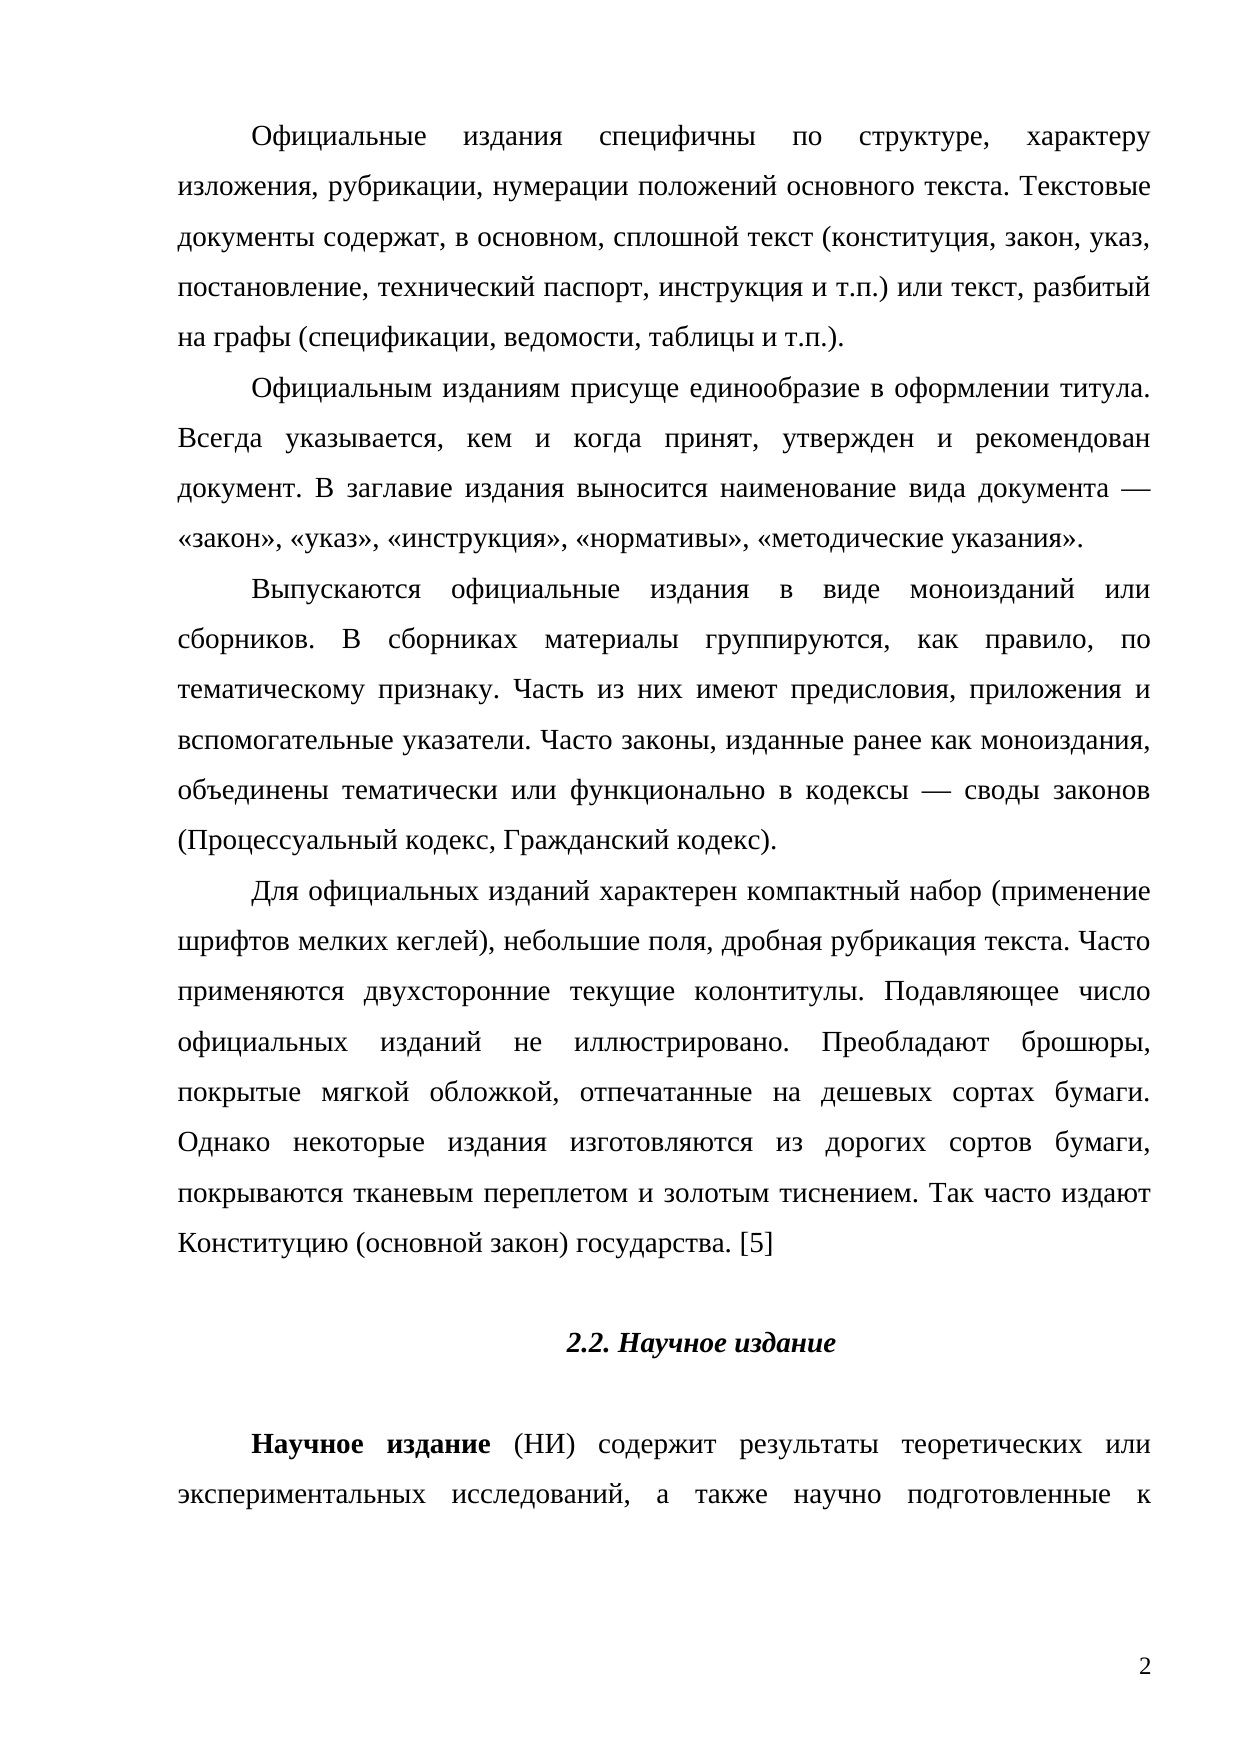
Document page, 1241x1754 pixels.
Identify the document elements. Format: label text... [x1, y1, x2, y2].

text Выпускаются официальные издания в виде моноизданий или сборников. В сборниках материалы группируются, как правило, по тематическому признаку. Часть из них имеют предисловия, приложения и вспомогательные указатели. Часто законы, изданные ранее как моноиздания, объединены тематически или функционально в кодексы — своды законов (Процессуальный кодекс, Гражданский кодекс). [177, 571, 1152, 856]
text Официальные издания специфичны по структуре, характеру изложения, рубрикации, нумерации положений основного текста. Текстовые документы содержат, в основном, сплошной текст (конституция, закон, указ, постановление, технический паспорт, инструкция и т.п.) или текст, разбитый на графы (спецификации, ведомости, таблицы и т.п.). [177, 118, 1152, 353]
subtitle 2.2. Научное издание [177, 1326, 1152, 1359]
text Для официальных изданий характерен компактный набор (применение шрифтов мелких кеглей), небольшие поля, дробная рубрикация текста. Часто применяются двухсторонние текущие колонтитулы. Подавляющее число официальных изданий не иллюстрировано. Преобладают брошюры, покрытые мягкой обложкой, отпечатанные на дешевых сортах бумаги. Однако некоторые издания изготовляются из дорогих сортов бумаги, покрываются тканевым переплетом и золотым тиснением. Так часто издают Конституцию (основной закон) государства. [5] [177, 873, 1152, 1258]
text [177, 1426, 1152, 1510]
text Официальным изданиям присуще единообразие в оформлении титула. Всегда указывается, кем и когда принят, утвержден и рекомендован документ. В заглавие издания выносится наименование вида документа — «закон», «указ», «инструкция», «нормативы», «методические указания». [177, 370, 1152, 554]
